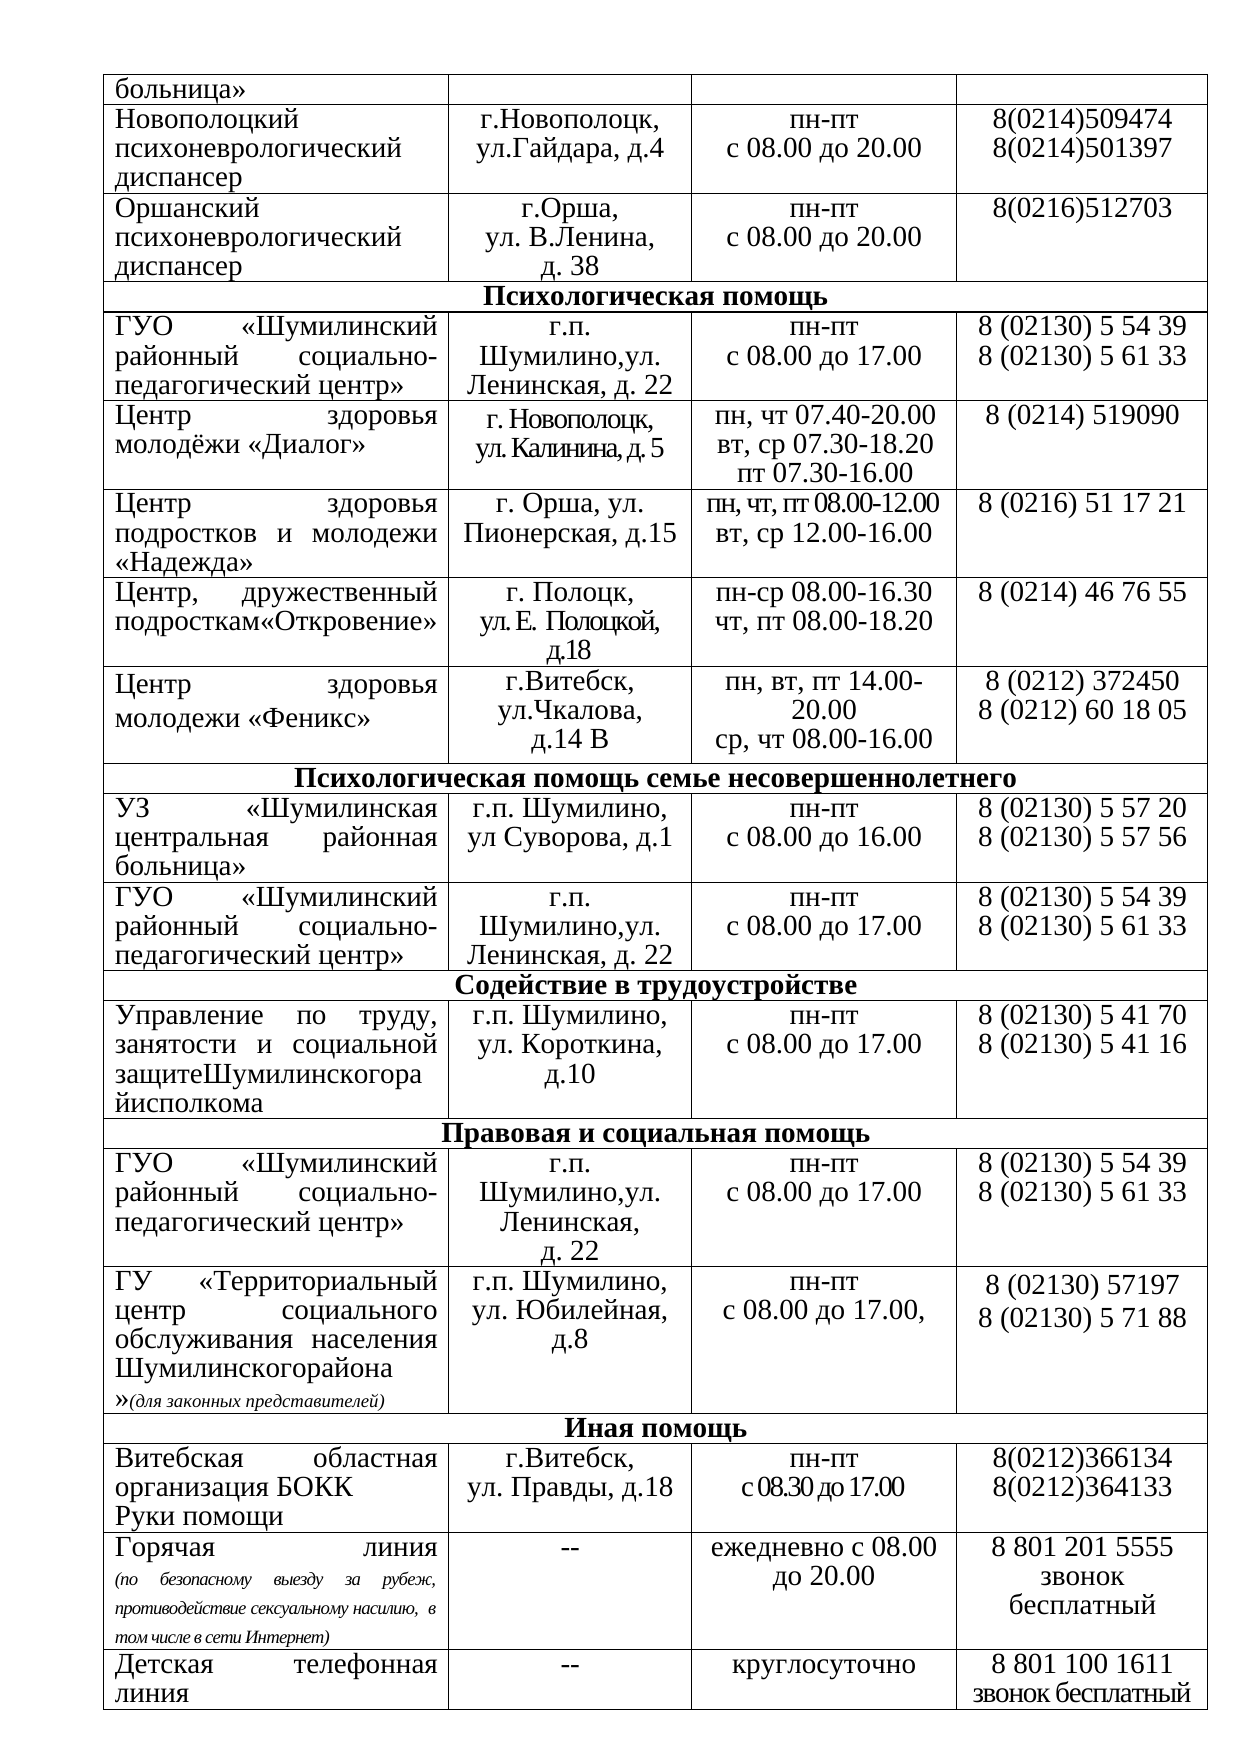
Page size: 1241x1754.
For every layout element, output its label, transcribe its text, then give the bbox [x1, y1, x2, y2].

table_cell г.п. Шумилино, ул. Короткина, д.10 [449, 1001, 691, 1118]
table_cell ГУО «Шумилинский районный социально-педагогический центр» [104, 1149, 448, 1266]
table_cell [692, 75, 956, 104]
table_cell круглосуточно [692, 1650, 956, 1709]
table_cell Центр здоровья подростков и молодежи «Надежда» [104, 490, 448, 577]
table_cell г.п. Шумилино, ул Суворова, д.1 [449, 794, 691, 882]
table_cell Иная помощь [104, 1414, 1207, 1443]
table_cell УЗ «Шумилинская центральная районная больница» [104, 794, 448, 882]
table_cell пн-пт с 08.00 до 17.00 [692, 1149, 956, 1266]
table_cell Психологическая помощь [104, 282, 1207, 311]
table_cell -- [449, 1533, 691, 1649]
table_cell г.п. Шумилино,ул. Ленинская, д. 22 [449, 313, 691, 400]
table_cell 8 (02130) 57197 8 (02130) 5 71 88 [957, 1267, 1207, 1413]
table_cell Психологическая помощь семье несовершеннолетнего [104, 764, 1207, 793]
table_cell ГУО «Шумилинский районный социально-педагогический центр» [104, 313, 448, 400]
table_cell пн-пт с 08.00 до 17.00, [692, 1267, 956, 1413]
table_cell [449, 75, 691, 104]
table_cell Новополоцкий психоневрологический диспансер [104, 105, 448, 193]
table_cell 8 (02130) 5 54 39 8 (02130) 5 61 33 [957, 883, 1207, 970]
table_cell г. Новополоцк, ул. Калинина, д. 5 [449, 401, 691, 488]
table_cell г. Полоцк, ул. Е. Полоцкой, д.18 [449, 578, 691, 666]
table_cell пн, чт, пт 08.00-12.00 вт, ср 12.00-16.00 [692, 490, 956, 577]
table_cell г.Орша, ул. В.Ленина, д. 38 [449, 194, 691, 281]
table_cell 8 (0214) 519090 [957, 401, 1207, 488]
table_cell 8 (02130) 5 54 39 8 (02130) 5 61 33 [957, 313, 1207, 400]
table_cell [957, 75, 1207, 104]
table_cell Оршанский психоневрологический диспансер [104, 194, 448, 281]
table_cell 8 (02130) 5 57 20 8 (02130) 5 57 56 [957, 794, 1207, 882]
table_cell 8 801 201 5555 звонок бесплатный [957, 1533, 1207, 1649]
table_cell Горячая линия (по безопасному выезду за рубеж, противодействие сексуальному насилию, в том числе в сети Интернет) [104, 1533, 448, 1649]
table_cell г.п. Шумилино, ул. Юбилейная, д.8 [449, 1267, 691, 1413]
table_cell 8 (02130) 5 41 70 8 (02130) 5 41 16 [957, 1001, 1207, 1118]
table_cell 8(0216)512703 [957, 194, 1207, 281]
table_cell ГУО «Шумилинский районный социально-педагогический центр» [104, 883, 448, 970]
table_cell ГУ «Территориальный центр социального обслуживания населения Шумилинскогорайона»(для законных представителей) [104, 1267, 448, 1413]
table_cell г.п. Шумилино,ул. Ленинская, д. 22 [449, 1149, 691, 1266]
table_cell Центр здоровья молодёжи «Диалог» [104, 401, 448, 488]
table_cell пн-пт с 08.30 до 17.00 [692, 1444, 956, 1532]
table_cell г.п. Шумилино,ул. Ленинская, д. 22 [449, 883, 691, 970]
table_cell 8(0214)509474 8(0214)501397 [957, 105, 1207, 193]
table_cell Детская телефонная линия [104, 1650, 448, 1709]
table_cell 8(0212)366134 8(0212)364133 [957, 1444, 1207, 1532]
table_cell 8 (0214) 46 76 55 [957, 578, 1207, 666]
table_cell Витебская областная организация БОКК Руки помощи [104, 1444, 448, 1532]
table_cell пн-пт с 08.00 до 16.00 [692, 794, 956, 882]
table_cell пн-пт с 08.00 до 17.00 [692, 883, 956, 970]
table_cell г.Новополоцк, ул.Гайдара, д.4 [449, 105, 691, 193]
table_cell пн-ср 08.00-16.30 чт, пт 08.00-18.20 [692, 578, 956, 666]
table_cell 8 (02130) 5 54 39 8 (02130) 5 61 33 [957, 1149, 1207, 1266]
table_cell пн, чт 07.40-20.00 вт, ср 07.30-18.20 пт 07.30-16.00 [692, 401, 956, 488]
table_cell 8 801 100 1611 звонок бесплатный [957, 1650, 1207, 1709]
table_cell 8 (0216) 51 17 21 [957, 490, 1207, 577]
table_cell Центр здоровья молодежи «Феникс» [104, 667, 448, 763]
table_cell г. Орша, ул. Пионерская, д.15 [449, 490, 691, 577]
table_cell пн-пт с 08.00 до 17.00 [692, 1001, 956, 1118]
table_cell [104, 75, 448, 104]
table_cell 8 (0212) 372450 8 (0212) 60 18 05 [957, 667, 1207, 763]
table_cell пн, вт, пт 14.00-20.00 ср, чт 08.00-16.00 [692, 667, 956, 763]
table_cell г.Витебск, ул. Правды, д.18 [449, 1444, 691, 1532]
table_cell Содействие в трудоустройстве [104, 971, 1207, 1000]
table_cell пн-пт с 08.00 до 17.00 [692, 313, 956, 400]
table_cell Правовая и социальная помощь [104, 1119, 1207, 1148]
table_cell -- [449, 1650, 691, 1709]
table_cell г.Витебск, ул.Чкалова, д.14 В [449, 667, 691, 763]
table_cell ежедневно с 08.00 до 20.00 [692, 1533, 956, 1649]
table_cell Центр, дружественный подросткам«Откровение» [104, 578, 448, 666]
table_cell Управление по труду, занятости и социальной защитеШумилинскогорайисполкома [104, 1001, 448, 1118]
table_cell пн-пт с 08.00 до 20.00 [692, 194, 956, 281]
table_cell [692, 105, 956, 193]
